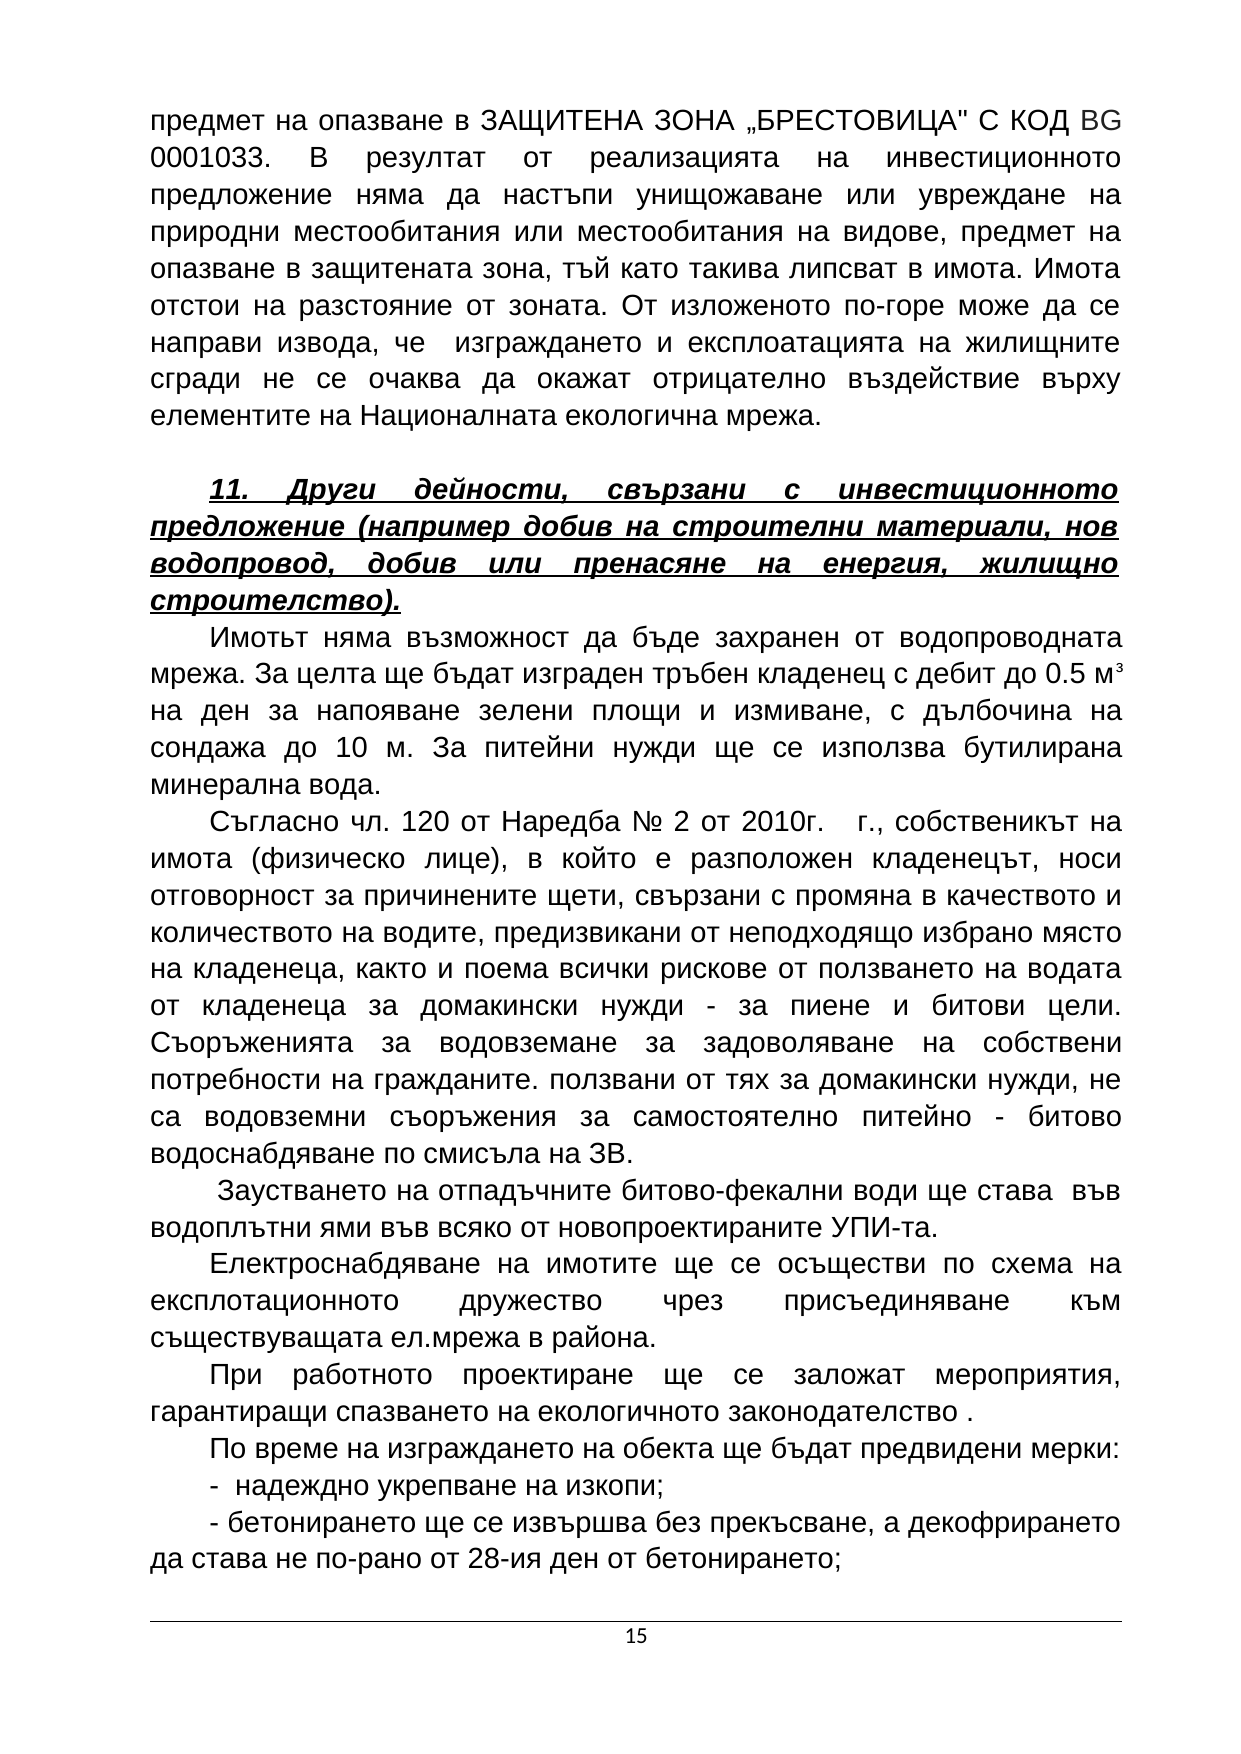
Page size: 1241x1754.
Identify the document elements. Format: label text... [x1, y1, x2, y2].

text При работното проектиране ще се заложат мероприятия, гарантиращи спазването на екологичното законодателство . [150, 1357, 1122, 1428]
text По време на изграждането на обекта ще бъдат предвидени мерки: [150, 1431, 1122, 1464]
text - надеждно укрепване на изкопи; [150, 1468, 1122, 1501]
text 11. Други дейности, свързани с инвестиционното предложение (например добив на строителни материали, нов водопровод, добив или пренасяне на енергия, жилищно строителство). [150, 472, 1122, 616]
text Електроснабдяване на имотите ще се осъществи по схема на експлотационното дружество чрез присъединяване към съществуващата ел.мрежа в района. [150, 1247, 1122, 1354]
text Имотьт няма възможност да бъде захранен от водопроводната мрежа. За целта ще бъдат изграден тръбен кладенец с дебит до 0.5 мз на ден за напояване зелени площи и измиване, с дълбочина на сондажа до 10 м. За питейни нужди ще се използва бутилирана минерална вода. [150, 620, 1123, 801]
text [150, 103, 1122, 432]
text Заустването на отпадъчните битово-фекални води ще става във водоплътни ями във всяко от новопроектираните УПИ-та. [150, 1173, 1122, 1243]
text - бетонирането ще се извършва без прекъсване, а декофрирането да става не по-рано от 28-ия ден от бетонирането; [150, 1505, 1122, 1575]
text Съгласно чл. 120 от Наредба № 2 от 2010г. г., собственикът на имота (физическо лице), в който е разположен кладенецът, носи отговорност за причинените щети, свързани с промяна в качеството и количеството на водите, предизвикани от неподходящо избрано място на кладенеца, както и поема всички рискове от ползването на водата от кладенеца за домакински нужди - за пиене и битови цели. Съоръженията за водовземане за задоволяване на собствени потребности на гражданите. ползвани от тях за домакински нужди, не са водовземни съоръжения за самостоятелно питейно - битово водоснабдяване по смисъла на ЗВ. [150, 804, 1123, 1169]
